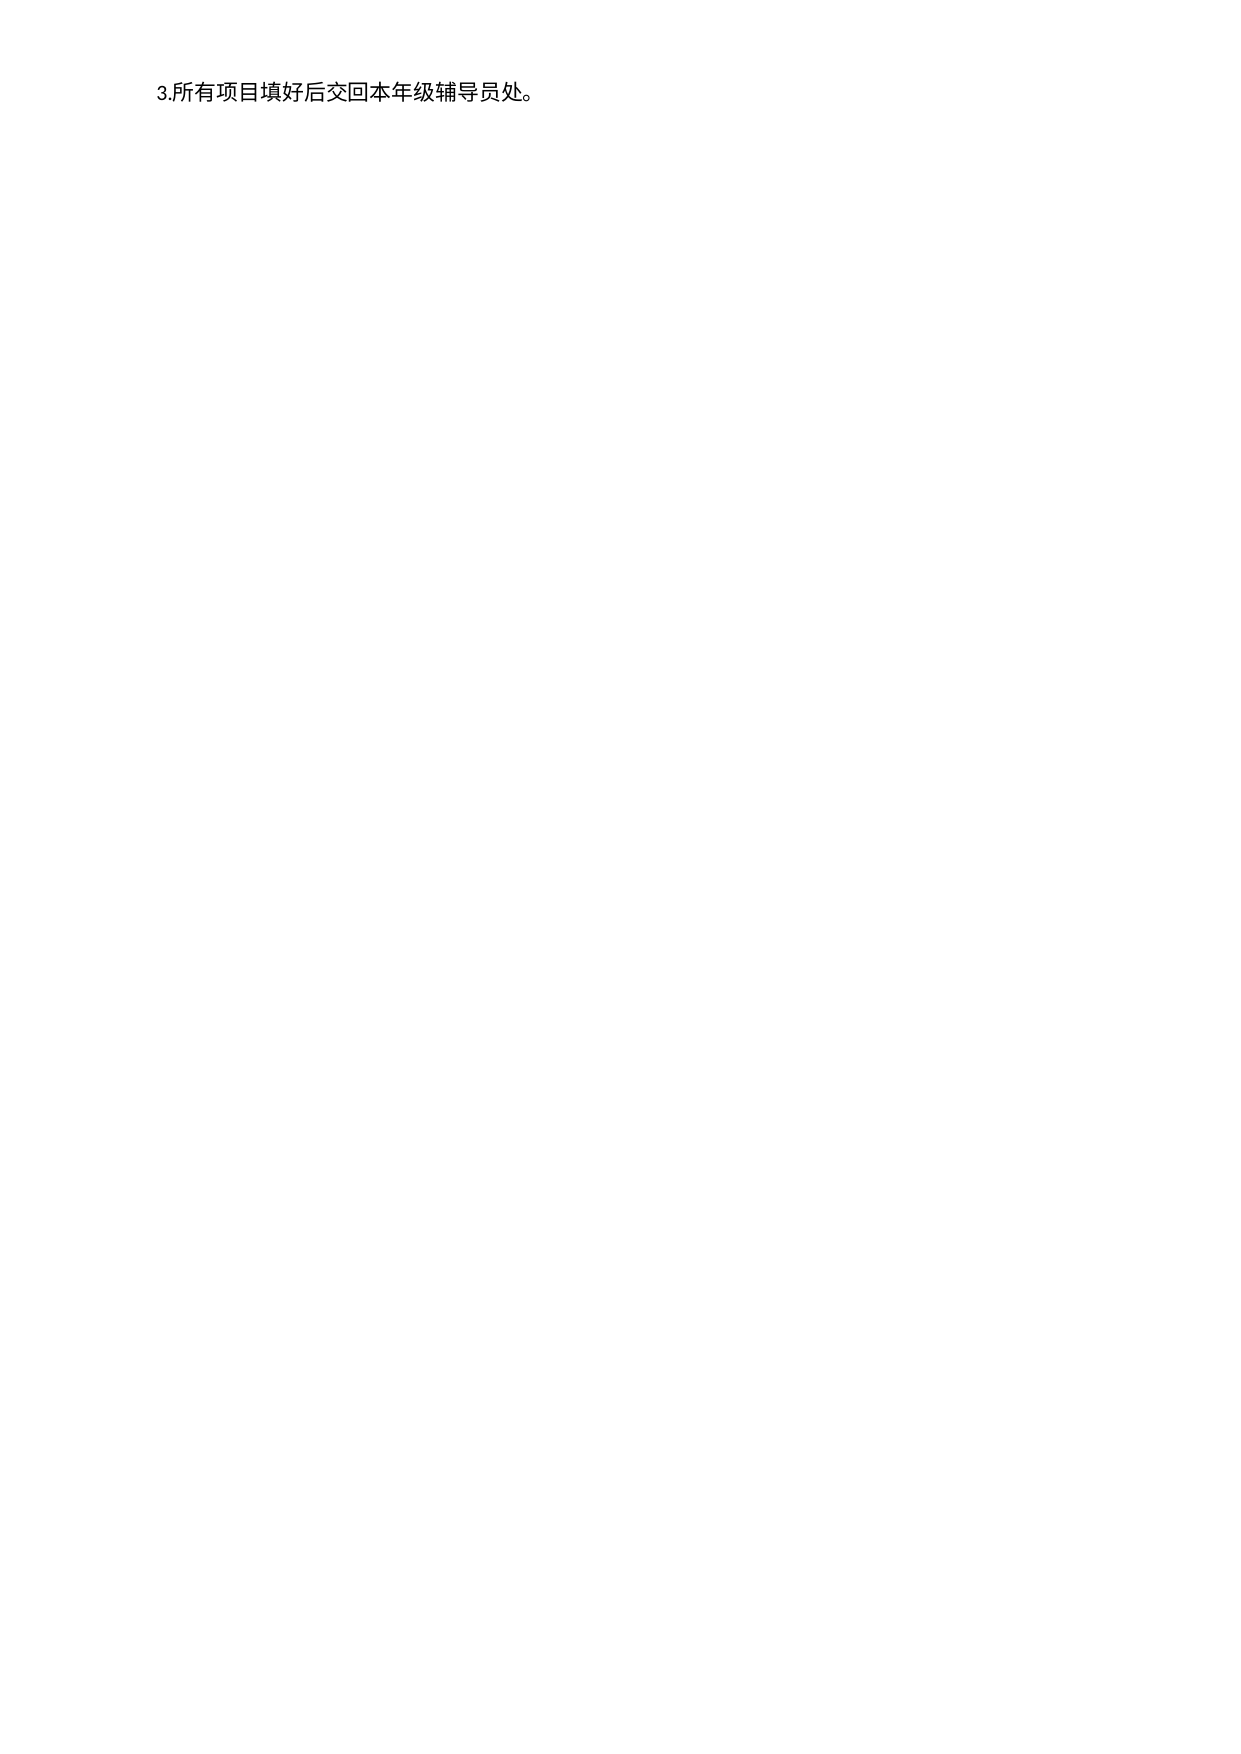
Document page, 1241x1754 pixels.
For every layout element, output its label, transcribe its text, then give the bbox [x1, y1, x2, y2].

text 3.所有项目填好后交回本年级辅导员处。 [112, 64, 1128, 106]
